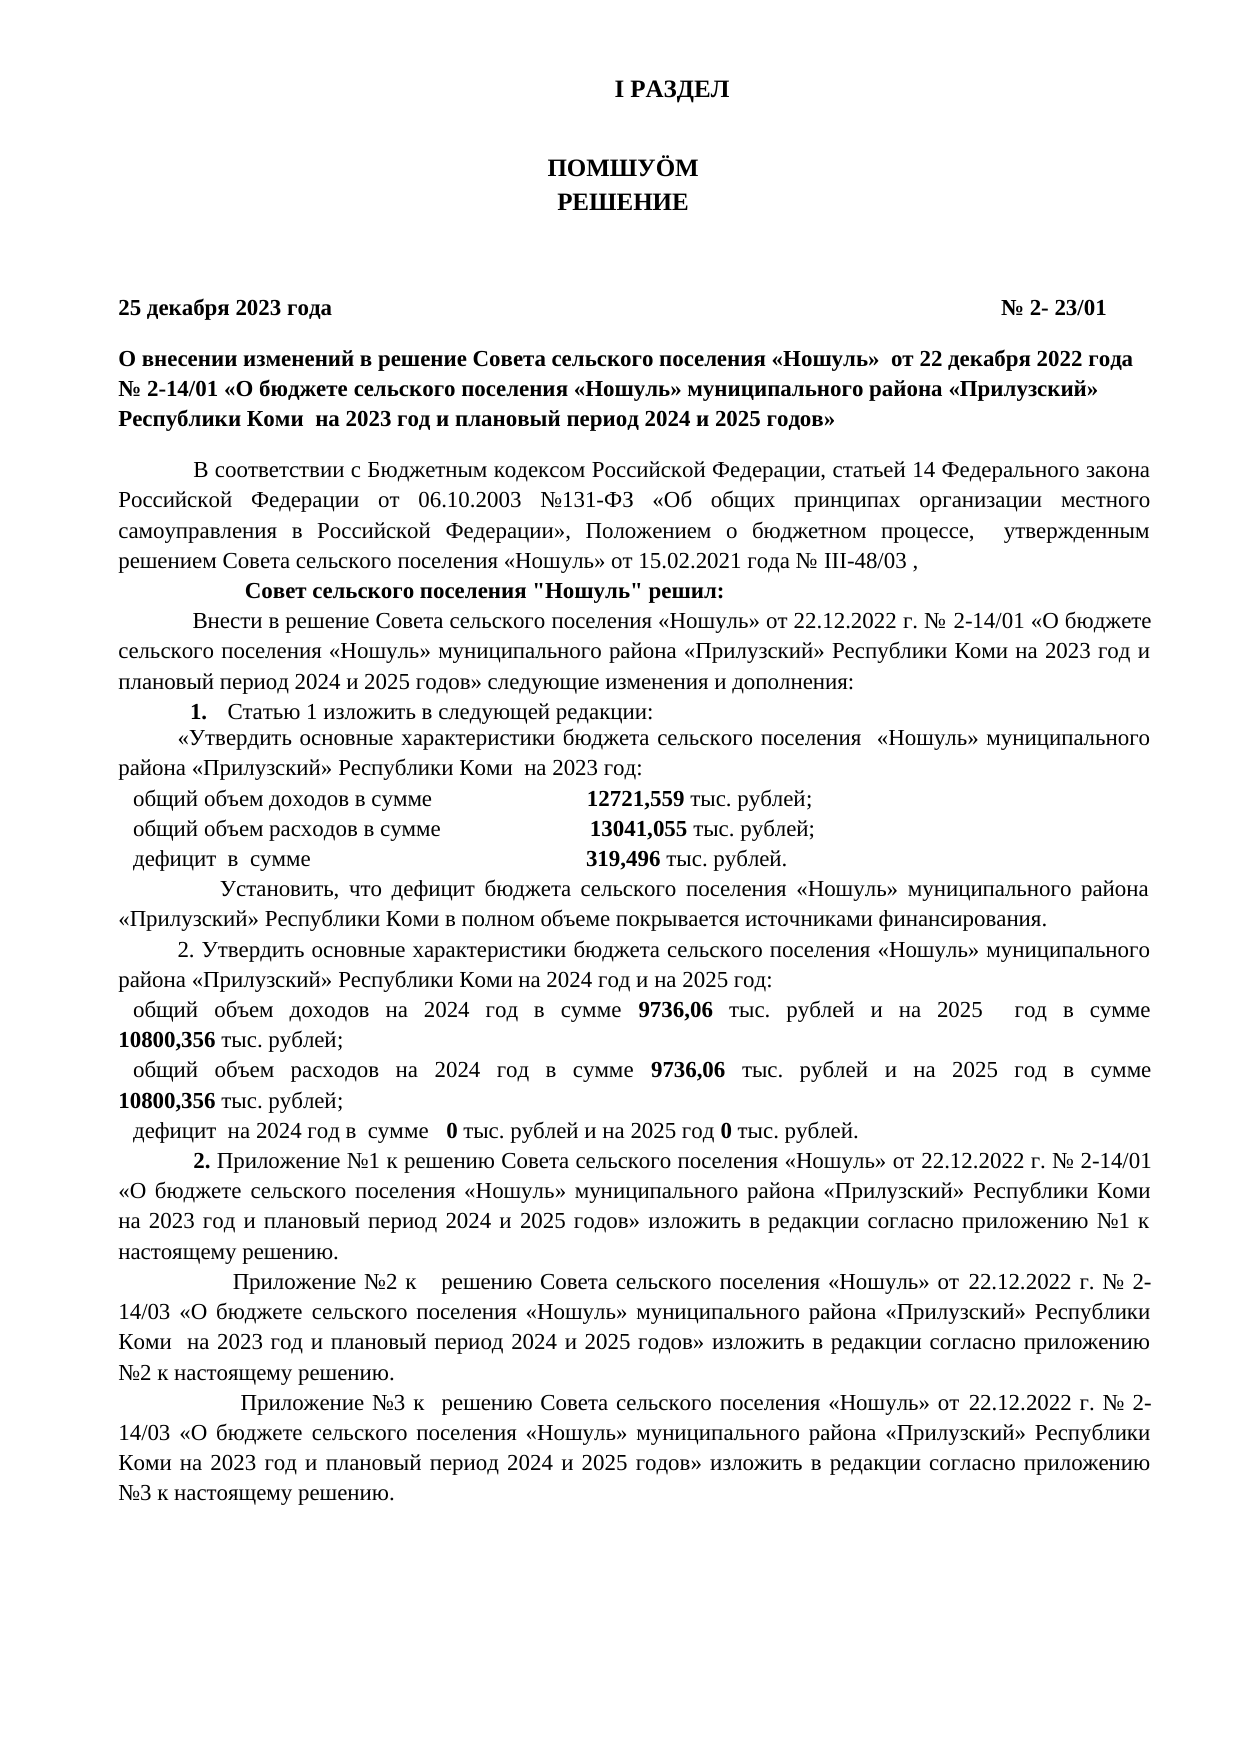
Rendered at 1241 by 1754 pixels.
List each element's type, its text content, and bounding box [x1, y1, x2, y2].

text ПОМШУÖМ [457, 153, 788, 182]
text I РАЗДЕЛ [118, 74, 1152, 103]
text Приложение №2 к решению Совета сельского поселения «Ношуль» от 22.12.2022 г. № 2- 14/03 «О бюджете сельского поселения «Ношуль» муниципального района «Прилузский» Республики Коми на 2023 год и плановый период 2024 и 2025 годов» изложить в редакции согласно приложению №2 к настоящему решению. [118, 1268, 1152, 1385]
text «Утвердить основные характеристики бюджета сельского поселения «Ношуль» муниципального района «Прилузский» Республики Коми на 2023 год: [118, 724, 1152, 781]
text общий объем доходов на 2024 год в сумме 9736,06 тыс. рублей и на 2025 год в сумме 10800,356 тыс. рублей; [118, 996, 1152, 1053]
text Приложение №3 к решению Совета сельского поселения «Ношуль» от 22.12.2022 г. № 2-14/03 «О бюджете сельского поселения «Ношуль» муниципального района «Прилузский» Республики Коми на 2023 год и плановый период 2024 и 2025 годов» изложить в редакции согласно приложению №3 к настоящему решению. [118, 1389, 1152, 1506]
list Статью 1 изложить в следующей редакции: [190, 698, 1152, 724]
text Установить, что дефицит бюджета сельского поселения «Ношуль» муниципального района «Прилузский» Республики Коми в полном объеме покрывается источниками финансирования. [118, 875, 1152, 932]
text общий объем расходов в сумме 13041,055 тыс. рублей; [118, 815, 1152, 841]
text общий объем доходов в сумме 12721,559 тыс. рублей; [118, 785, 1152, 811]
text РЕШЕНИЕ [457, 187, 788, 215]
text В соответствии с Бюджетным кодексом Российской Федерации, статьей 14 Федерального закона Российской Федерации от 06.10.2003 №131-ФЗ «Об общих принципах организации местного самоуправления в Российской Федерации», Положением о бюджетном процессе, утвержденным решением Совета сельского поселения «Ношуль» от 15.02.2021 года № III-48/03 , [118, 456, 1152, 573]
text 2. Приложение №1 к решению Совета сельского поселения «Ношуль» от 22.12.2022 г. № 2-14/01 «О бюджете сельского поселения «Ношуль» муниципального района «Прилузский» Республики Коми на 2023 год и плановый период 2024 и 2025 годов» изложить в редакции согласно приложению №1 к настоящему решению. [118, 1147, 1152, 1264]
text дефицит на 2024 год в сумме 0 тыс. рублей и на 2025 год 0 тыс. рублей. [118, 1117, 1152, 1143]
text 2. Утвердить основные характеристики бюджета сельского поселения «Ношуль» муниципального района «Прилузский» Республики Коми на 2024 год и на 2025 год: [118, 936, 1152, 992]
text 25 декабря 2023 года № 2- 23/01 [118, 294, 1152, 320]
text О внесении изменений в решение Совета сельского поселения «Ношуль» от 22 декабря 2022 года № 2-14/01 «О бюджете сельского поселения «Ношуль» муниципального района «Прилузский» Республики Коми на 2023 год и плановый период 2024 и 2025 годов» [118, 345, 1152, 432]
text Внести в решение Совета сельского поселения «Ношуль» от 22.12.2022 г. № 2-14/01 «О бюджете сельского поселения «Ношуль» муниципального района «Прилузский» Республики Коми на 2023 год и плановый период 2024 и 2025 годов» следующие изменения и дополнения: [118, 607, 1152, 694]
text общий объем расходов на 2024 год в сумме 9736,06 тыс. рублей и на 2025 год в сумме 10800,356 тыс. рублей; [118, 1057, 1152, 1113]
text дефицит в сумме 319,496 тыс. рублей. [118, 845, 1152, 871]
text Совет сельского поселения "Ношуль" решил: [118, 577, 1152, 603]
